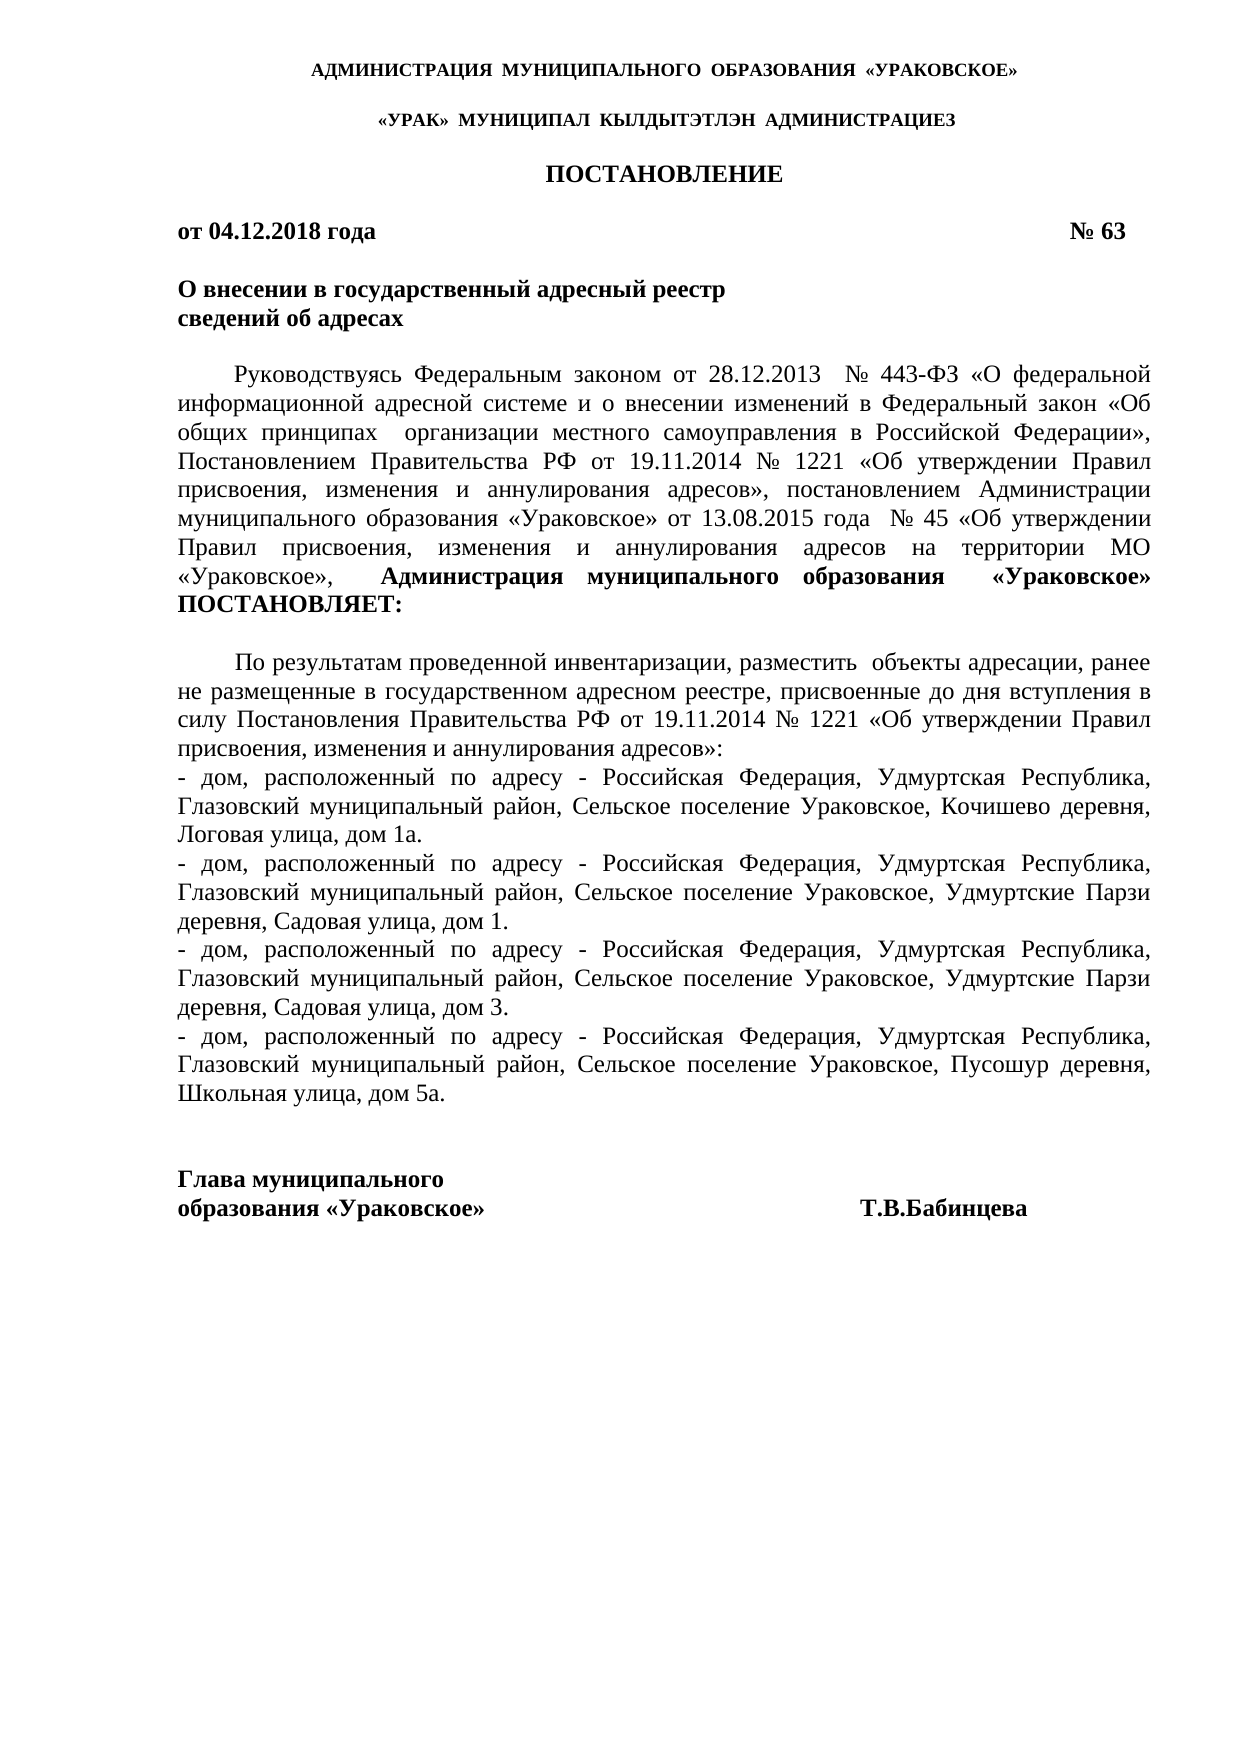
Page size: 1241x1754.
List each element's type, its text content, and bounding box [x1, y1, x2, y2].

text Руководствуясь Федеральным законом от 28.12.2013 № 443-ФЗ «О федеральной информационной адресной системе и о внесении изменений в Федеральный закон «Об общих принципах организации местного самоуправления в Российской Федерации», Постановлением Правительства РФ от 19.11.2014 № 1221 «Об утверждении Правил присвоения, изменения и аннулирования адресов», постановлением Администрации муниципального образования «Ураковское» от 13.08.2015 года № 45 «Об утверждении Правил присвоения, изменения и аннулирования адресов на территории МО «Ураковское», Администрация муниципального образования «Ураковское» ПОСТАНОВЛЯЕТ: [177, 359, 1152, 618]
text По результатам проведенной инвентаризации, разместить объекты адресации, ранее не размещенные в государственном адресном реестре, присвоенные до дня вступления в силу Постановления Правительства РФ от 19.11.2014 № 1221 «Об утверждении Правил присвоения, изменения и аннулирования адресов»: [177, 647, 1152, 762]
text ПОСТАНОВЛЕНИЕ [177, 159, 1152, 188]
text АДМИНИСТРАЦИЯ МУНИЦИПАЛЬНОГО ОБРАЗОВАНИЯ «УРАКОВСКОЕ» [177, 59, 1152, 109]
text - дом, расположенный по адресу - Российская Федерация, Удмуртская Республика, Глазовский муниципальный район, Сельское поселение Ураковское, Пусошур деревня, Школьная улица, дом 5а. [177, 1021, 1152, 1107]
text - дом, расположенный по адресу - Российская Федерация, Удмуртская Республика, Глазовский муниципальный район, Сельское поселение Ураковское, Кочишево деревня, Логовая улица, дом 1а. [177, 762, 1152, 848]
text - дом, расположенный по адресу - Российская Федерация, Удмуртская Республика, Глазовский муниципальный район, Сельское поселение Ураковское, Удмуртские Парзи деревня, Садовая улица, дом 1. [177, 848, 1152, 934]
text образования «Ураковское» Т.В.Бабинцева [177, 1193, 1152, 1222]
text Глава муниципального [177, 1164, 1152, 1193]
text - дом, расположенный по адресу - Российская Федерация, Удмуртская Республика, Глазовский муниципальный район, Сельское поселение Ураковское, Удмуртские Парзи деревня, Садовая улица, дом 3. [177, 934, 1152, 1021]
text от 04.12.2018 года № 63 [177, 216, 1152, 245]
text О внесении в государственный адресный реестр [177, 274, 758, 303]
text «УРАК» МУНИЦИПАЛ КЫЛДЫТЭТЛЭН АДМИНИСТРАЦИЕЗ [177, 109, 1152, 130]
text сведений об адресах [177, 303, 758, 331]
